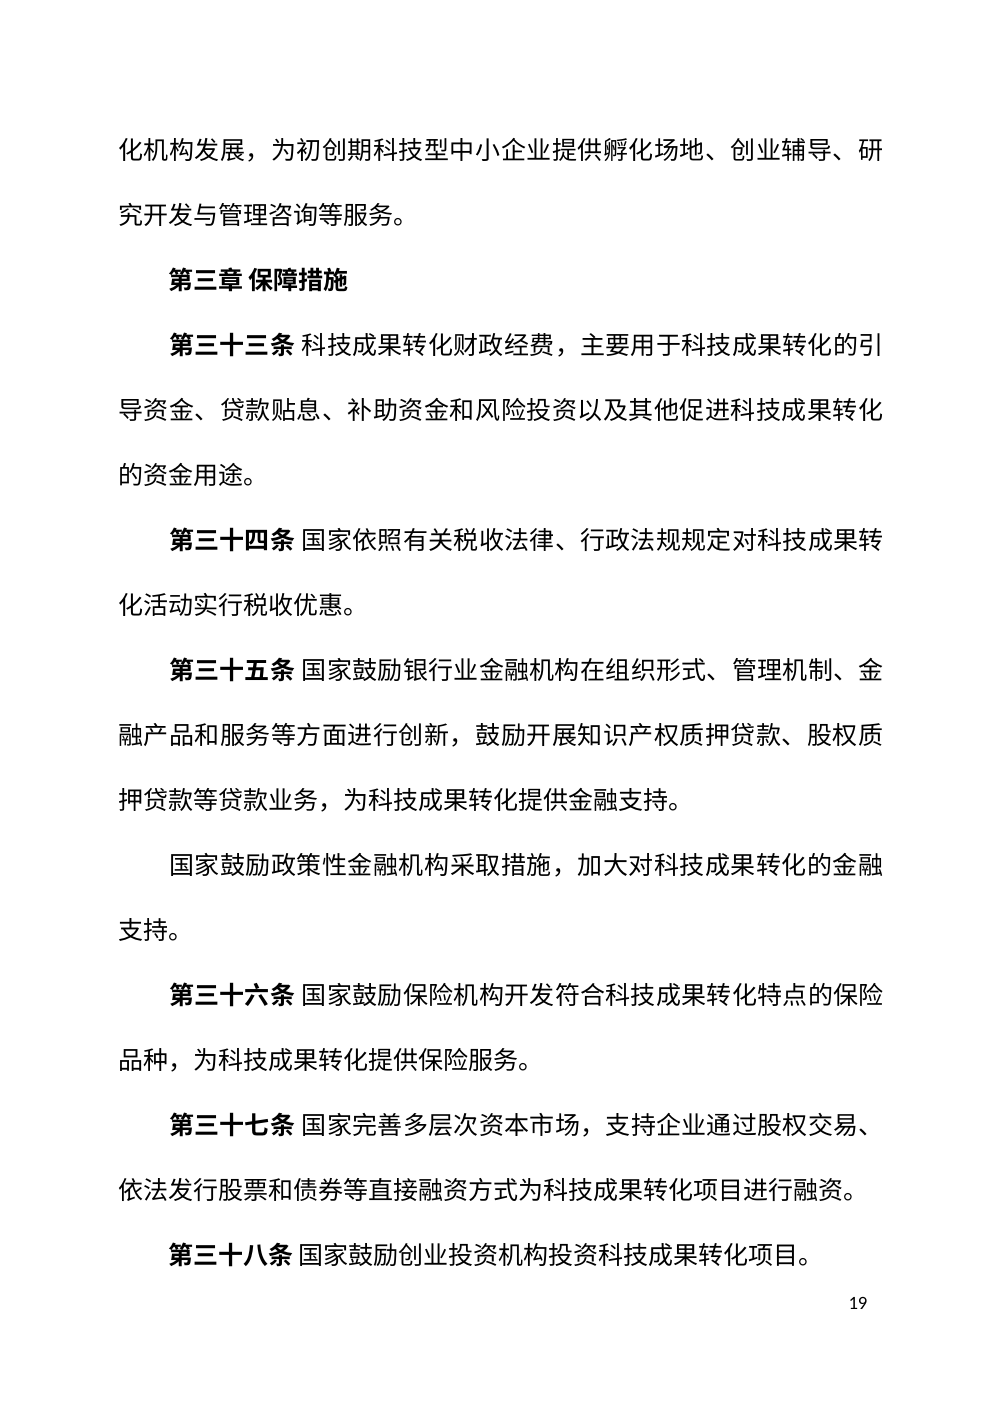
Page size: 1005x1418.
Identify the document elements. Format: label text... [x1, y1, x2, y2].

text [118, 116, 886, 246]
text 第三十五条 国家鼓励银行业金融机构在组织形式、管理机制、金融产品和服务等方面进行创新，鼓励开展知识产权质押贷款、股权质押贷款等贷款业务，为科技成果转化提供金融支持。 [118, 636, 886, 831]
text 国家鼓励政策性金融机构采取措施，加大对科技成果转化的金融支持。 [118, 831, 886, 961]
text 第三十三条 科技成果转化财政经费，主要用于科技成果转化的引导资金、贷款贴息、补助资金和风险投资以及其他促进科技成果转化的资金用途。 [118, 311, 886, 506]
text 第三十七条 国家完善多层次资本市场，支持企业通过股权交易、依法发行股票和债券等直接融资方式为科技成果转化项目进行融资。 [118, 1091, 886, 1221]
text 第三章 保障措施 [118, 246, 886, 311]
text 第三十四条 国家依照有关税收法律、行政法规规定对科技成果转化活动实行税收优惠。 [118, 506, 886, 636]
text 第三十六条 国家鼓励保险机构开发符合科技成果转化特点的保险品种，为科技成果转化提供保险服务。 [118, 961, 886, 1091]
text 第三十八条 国家鼓励创业投资机构投资科技成果转化项目。 [118, 1221, 886, 1286]
